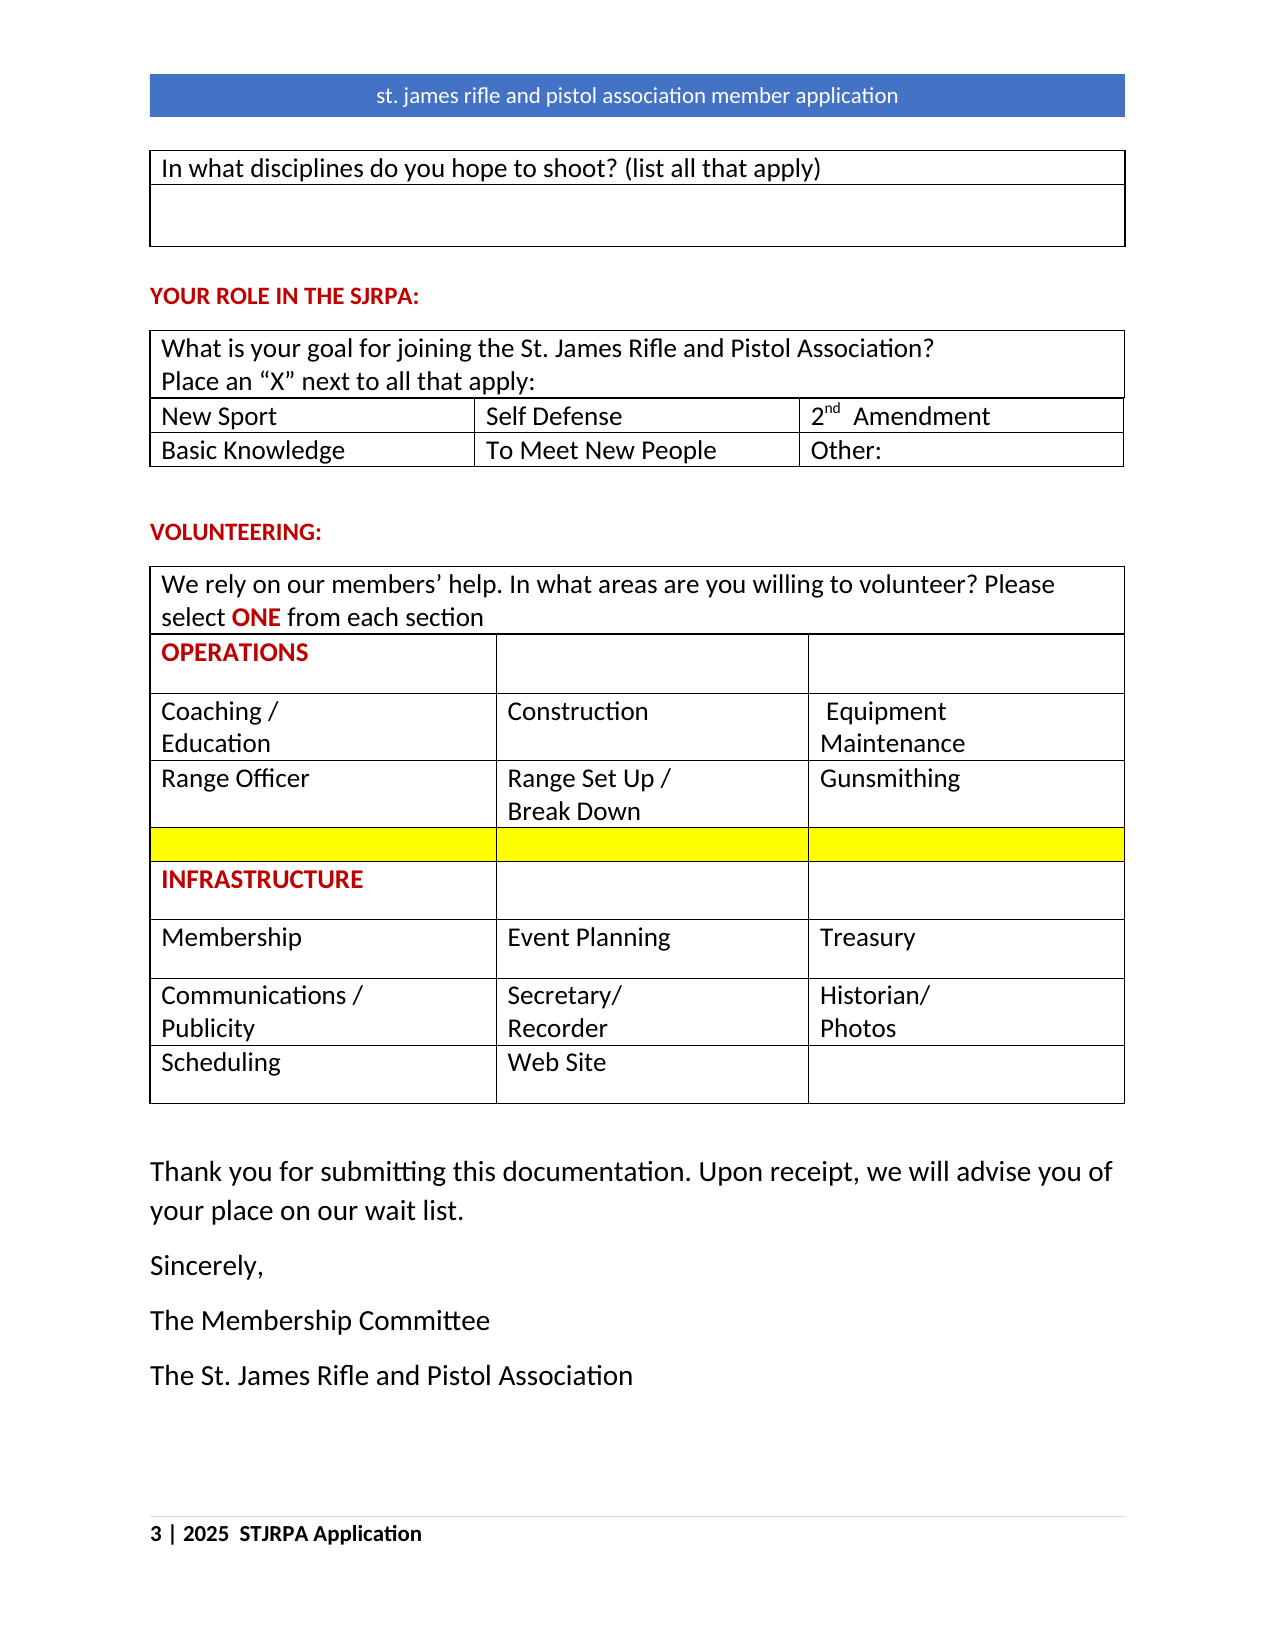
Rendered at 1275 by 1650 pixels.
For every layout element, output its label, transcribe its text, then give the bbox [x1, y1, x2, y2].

table_cell INFRASTRUCTURE [151, 862, 496, 919]
table_cell [497, 828, 808, 861]
table_cell Communications / Publicity [151, 979, 496, 1044]
table_cell Event Planning [497, 920, 808, 977]
text Sincerely, [150, 1247, 1125, 1283]
text Thank you for submitting this documentation. Upon receipt, we will advise you of your place on our wait list. [150, 1153, 1125, 1228]
table_cell Membership [151, 920, 496, 977]
table_cell [151, 185, 1124, 246]
table_cell Web Site [497, 1046, 808, 1103]
table_cell Basic Knowledge [151, 433, 474, 466]
table_cell Range Set Up / Break Down [497, 761, 808, 827]
table_header What is your goal for joining the St. James Rifle and Pistol Association? Place an “X” next to all that apply: [151, 331, 1124, 397]
table_cell [151, 828, 496, 861]
text VOLUNTEERING: [150, 517, 1125, 547]
table_header [497, 635, 808, 693]
table_cell Equipment Maintenance [809, 694, 1124, 760]
table_header In what disciplines do you hope to shoot? (list all that apply) [151, 151, 1124, 184]
table_cell [497, 862, 808, 919]
text The St. James Rifle and Pistol Association [150, 1357, 1125, 1393]
table_cell Scheduling [151, 1046, 496, 1103]
table_cell Gunsmithing [809, 761, 1124, 827]
table_cell Historian/ Photos [809, 979, 1124, 1044]
table_cell [809, 862, 1124, 919]
text The Membership Committee [150, 1302, 1125, 1338]
table_cell Other: [800, 433, 1123, 466]
table_cell Treasury [809, 920, 1124, 977]
table_cell [809, 1046, 1124, 1103]
table_header 2nd Amendment [800, 399, 1123, 432]
table_cell Coaching / Education [151, 694, 496, 760]
table_cell Construction [497, 694, 808, 760]
table_cell [809, 828, 1124, 861]
table_cell Range Officer [151, 761, 496, 827]
table_header Self Defense [475, 399, 799, 432]
table_header OPERATIONS [151, 635, 496, 693]
table_header We rely on our members’ help. In what areas are you willing to volunteer? Please select ONE from each section [151, 567, 1124, 633]
list YOUR ROLE IN THE SJRPA: [150, 280, 1125, 311]
table_cell To Meet New People [475, 433, 799, 466]
table_header New Sport [151, 399, 474, 432]
table_header [809, 635, 1124, 693]
table_cell Secretary/ Recorder [497, 979, 808, 1044]
